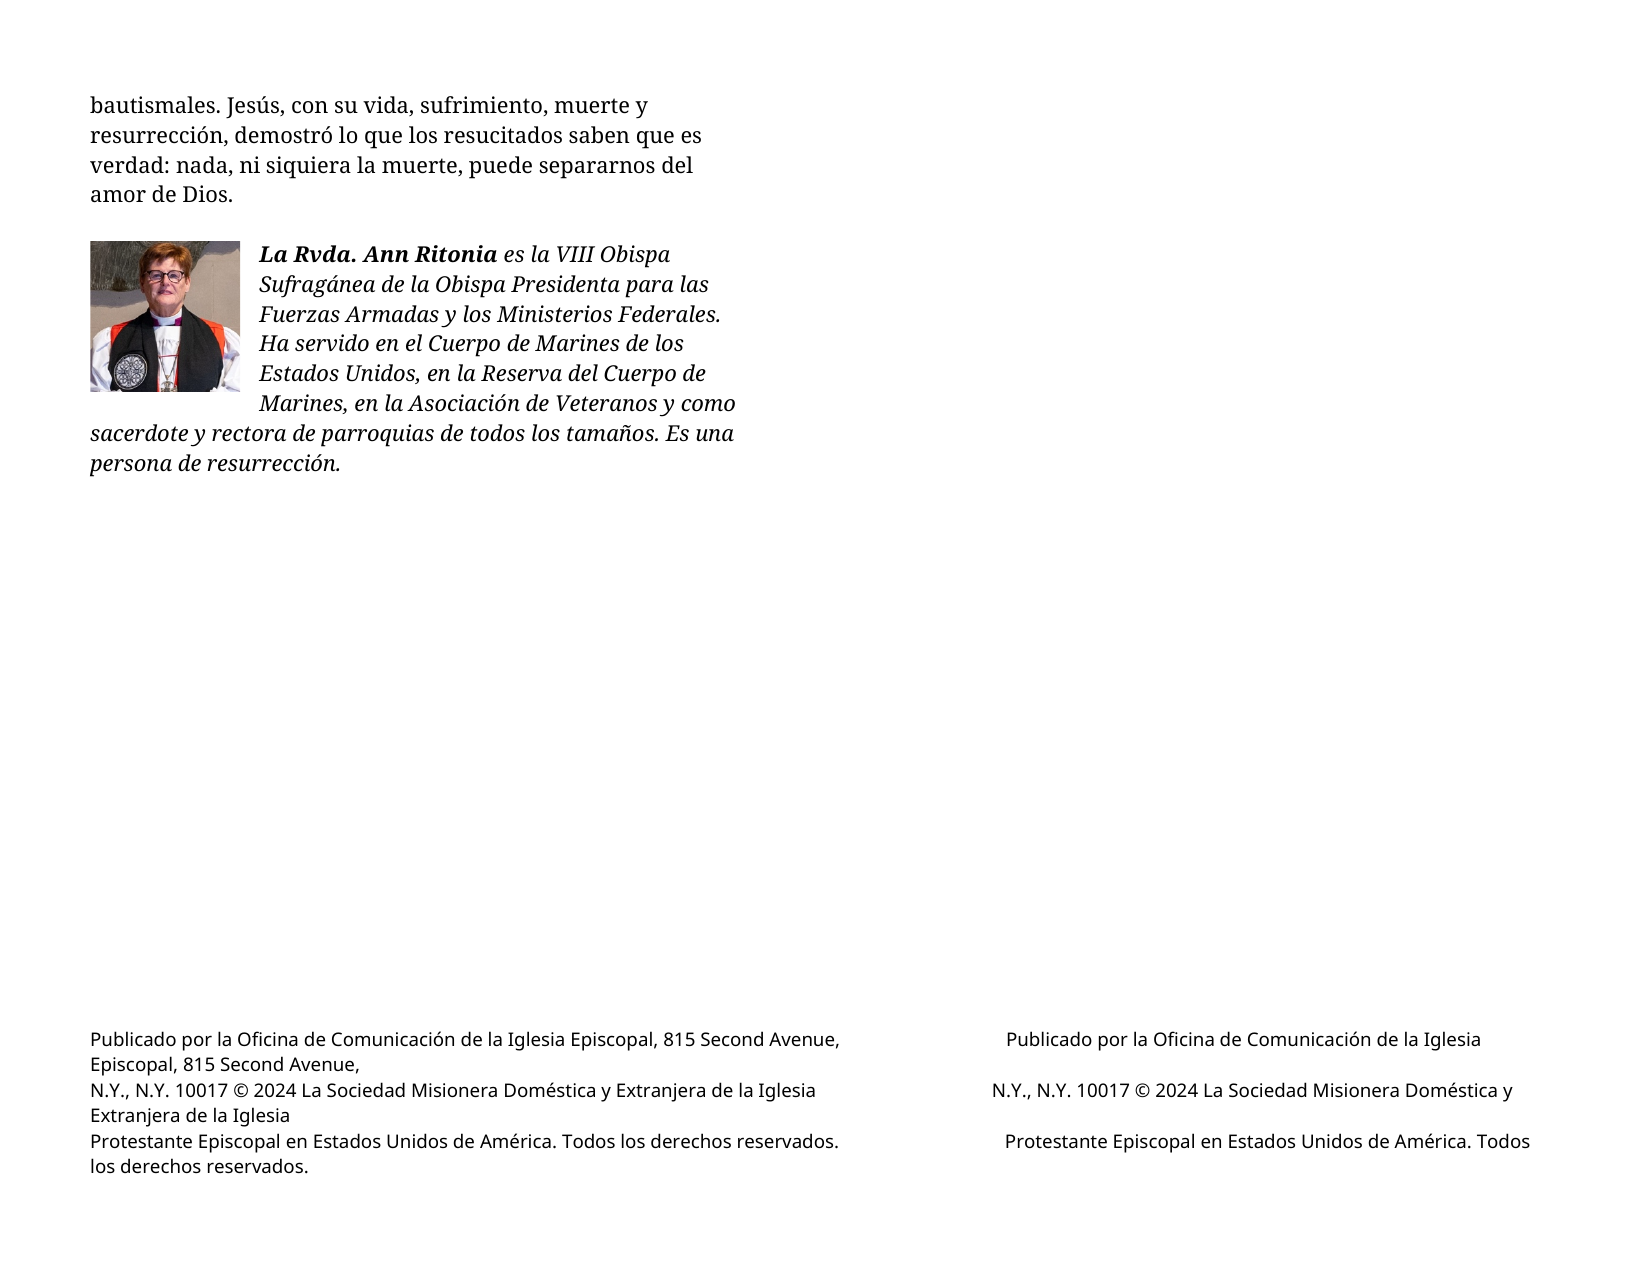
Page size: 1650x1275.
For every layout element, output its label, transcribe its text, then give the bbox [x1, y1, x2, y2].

text La Rvda. Ann Ritonia es la VIII Obispa Sufragánea de la Obispa Presidenta para las Fuerzas Armadas y los Ministerios Federales. Ha servido en el Cuerpo de Marines de los Estados Unidos, en la Reserva del Cuerpo de Marines, en la Asociación de Veteranos y como sacerdote y rectora de parroquias de todos los tamaños. Es una persona de resurrección. [90, 239, 750, 477]
picture [90, 241, 241, 392]
